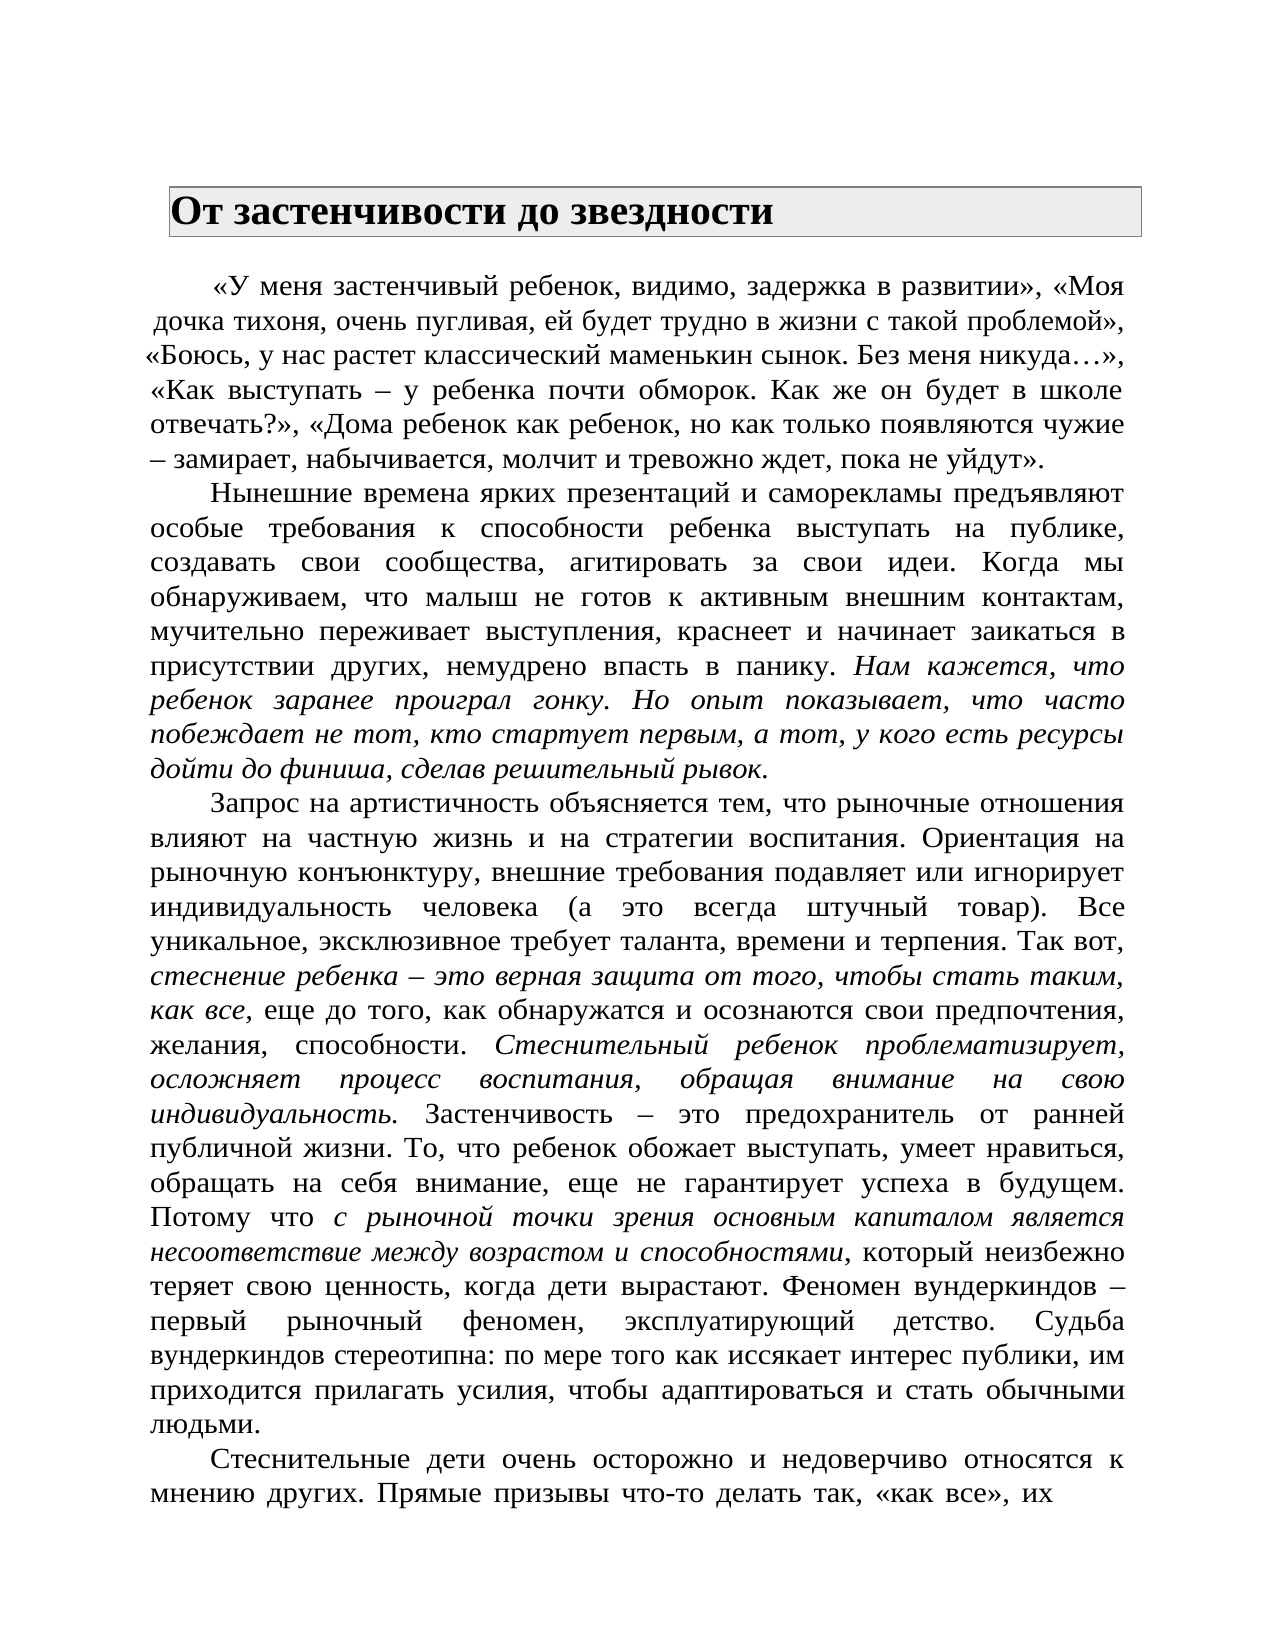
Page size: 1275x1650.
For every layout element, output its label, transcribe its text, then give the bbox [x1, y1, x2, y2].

text «Как выступать – у ребенка почти обморок. Как же он будет в школе отвечать?», «Дома ребенок как ребенок, но как только появляются чужие – замирает, набычивается, молчит и тревожно ждет, пока не уйдут». [150, 372, 1124, 474]
text Нынешние времена ярких презентаций и саморекламы предъявляют особые требования к способности ребенка выступать на публике, создавать свои сообщества, агитировать за свои идеи. Когда мы обнаруживаем, что малыш не готов к активным внешним контактам, мучительно переживает выступления, краснеет и начинает заикаться в присутствии других, немудрено впасть в панику. Нам кажется, что ребенок заранее проиграл гонку. Но опыт показывает, что часто побеждает не тот, кто стартует первым, а тот, у кого есть ресурсы дойти до финиша, сделав решительный рывок. [150, 475, 1125, 785]
text «У меня застенчивый ребенок, видимо, задержка в развитии», «Моя дочка тихоня, очень пугливая, ей будет трудно в жизни с такой проблемой», [150, 268, 1124, 337]
text «Боюсь, у нас растет классический маменькин сынок. Без меня никуда…», [137, 337, 1124, 371]
text Запрос на артистичность объясняется тем, что рыночные отношения влияют на частную жизнь и на стратегии воспитания. Ориентация на рыночную конъюнктуру, внешние требования подавляет или игнорирует индивидуальность человека (а это всегда штучный товар). Все уникальное, эксклюзивное требует таланта, времени и терпения. Так вот, стеснение ребенка – это верная защита от того, чтобы стать таким, как все, еще до того, как обнаружатся и осознаются свои предпочтения, желания, способности. Стеснительный ребенок проблематизирует, осложняет процесс воспитания, обращая внимание на свою индивидуальность. Застенчивость – это предохранитель от ранней публичной жизни. То, что ребенок обожает выступать, умеет нравиться, обращать на себя внимание, еще не гарантирует успеха в будущем. Потому что с рыночной точки зрения основным капиталом является несоответствие между возрастом и способностями, который неизбежно теряет свою ценность, когда дети вырастают. Феномен вундеркиндов – первый рыночный феномен, эксплуатирующий детство. Судьба вундеркиндов стереотипна: по мере того как иссякает интерес публики, им приходится прилагать усилия, чтобы адаптироваться и стать обычными людьми. [150, 786, 1125, 1440]
text Стеснительные дети очень осторожно и недоверчиво относятся к мнению других. Прямые призывы что-то делать так, «как все», их [150, 1441, 1124, 1509]
